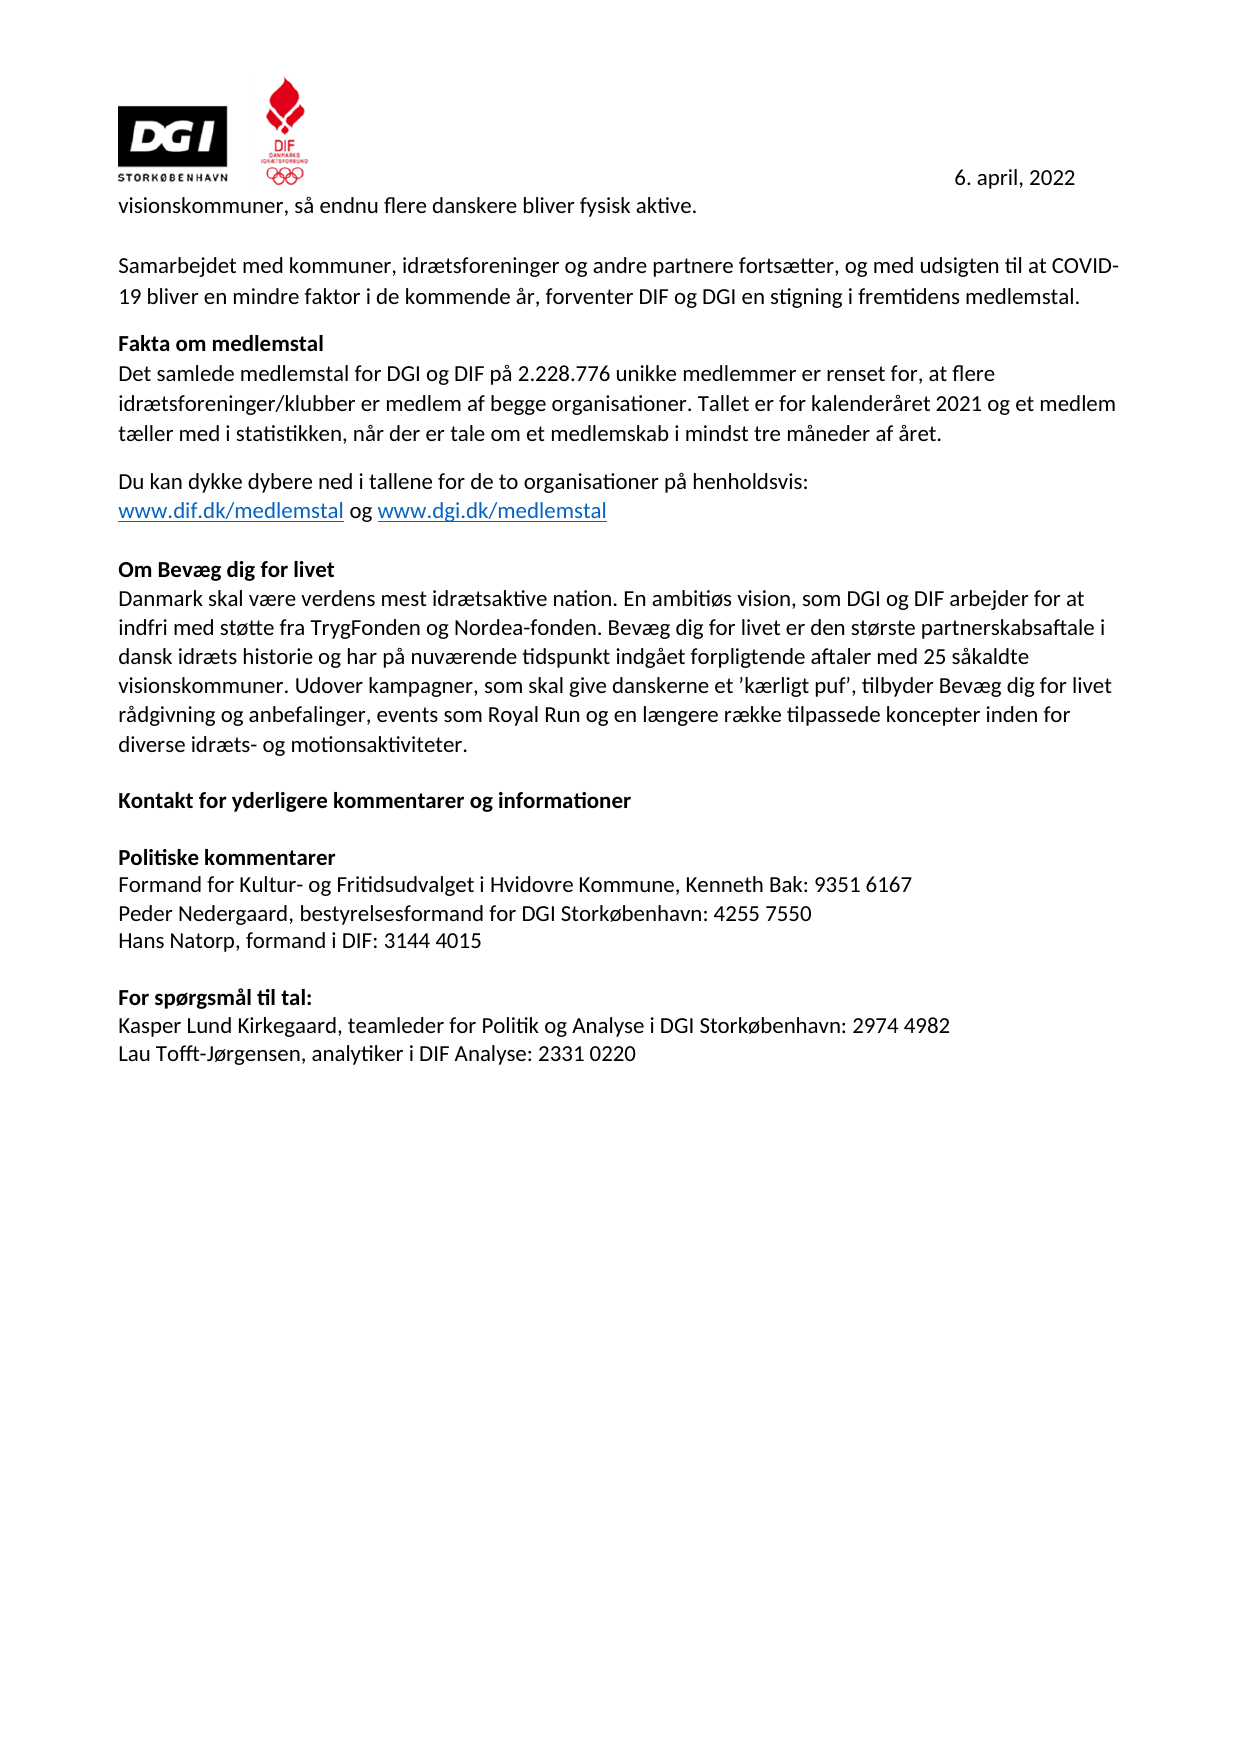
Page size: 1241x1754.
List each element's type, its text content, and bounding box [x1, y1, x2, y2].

text Kasper Lund Kirkegaard, teamleder for Politik og Analyse i DGI Storkøbenhavn: 2974 4982 Lau Tofft-Jørgensen, analytiker i DIF Analyse: 2331 0220 [118, 1011, 1122, 1067]
text Peder Nedergaard, bestyrelsesformand for DGI Storkøbenhavn: 4255 7550 [118, 899, 1122, 927]
text Du kan dykke dybere ned i tallene for de to organisationer på henholdsvis: [118, 466, 1122, 495]
text Fakta om medlemstal Det samlede medlemstal for DGI og DIF på 2.228.776 unikke medlemmer er renset for, at flere idrætsforeninger/klubber er medlem af begge organisationer. Tallet er for kalenderåret 2021 og et medlem tæller med i statistikken, når der er tale om et medlemskab i mindst tre måneder af året. [118, 329, 1122, 447]
text www.dif.dk/medlemstal og www.dgi.dk/medlemstal [118, 495, 1122, 524]
text Kontakt for yderligere kommentarer og informationer [118, 758, 1122, 814]
text Hans Natorp, formand i DIF: 3144 4015 [118, 927, 1122, 955]
picture [118, 73, 316, 186]
text Formand for Kultur- og Fritidsudvalget i Hvidovre Kommune, Kenneth Bak: 9351 6167 [118, 871, 1122, 899]
text Politiske kommentarer [118, 843, 1122, 871]
text For spørgsmål til tal: [118, 955, 1122, 1011]
text Om Bevæg dig for livet Danmark skal være verdens mest idrætsaktive nation. En ambitiøs vision, som DGI og DIF arbejder for at indfri med støtte fra TrygFonden og Nordea-fonden. Bevæg dig for livet er den største partnerskabsaftale i dansk idræts historie og har på nuværende tidspunkt indgået forpligtende aftaler med 25 såkaldte visionskommuner. Udover kampagner, som skal give danskerne et ’kærligt puf’, tilbyder Bevæg dig for livet rådgivning og anbefalinger, events som Royal Run og en længere række tilpassede koncepter inden for diverse idræts- og motionsaktiviteter. [118, 554, 1122, 758]
